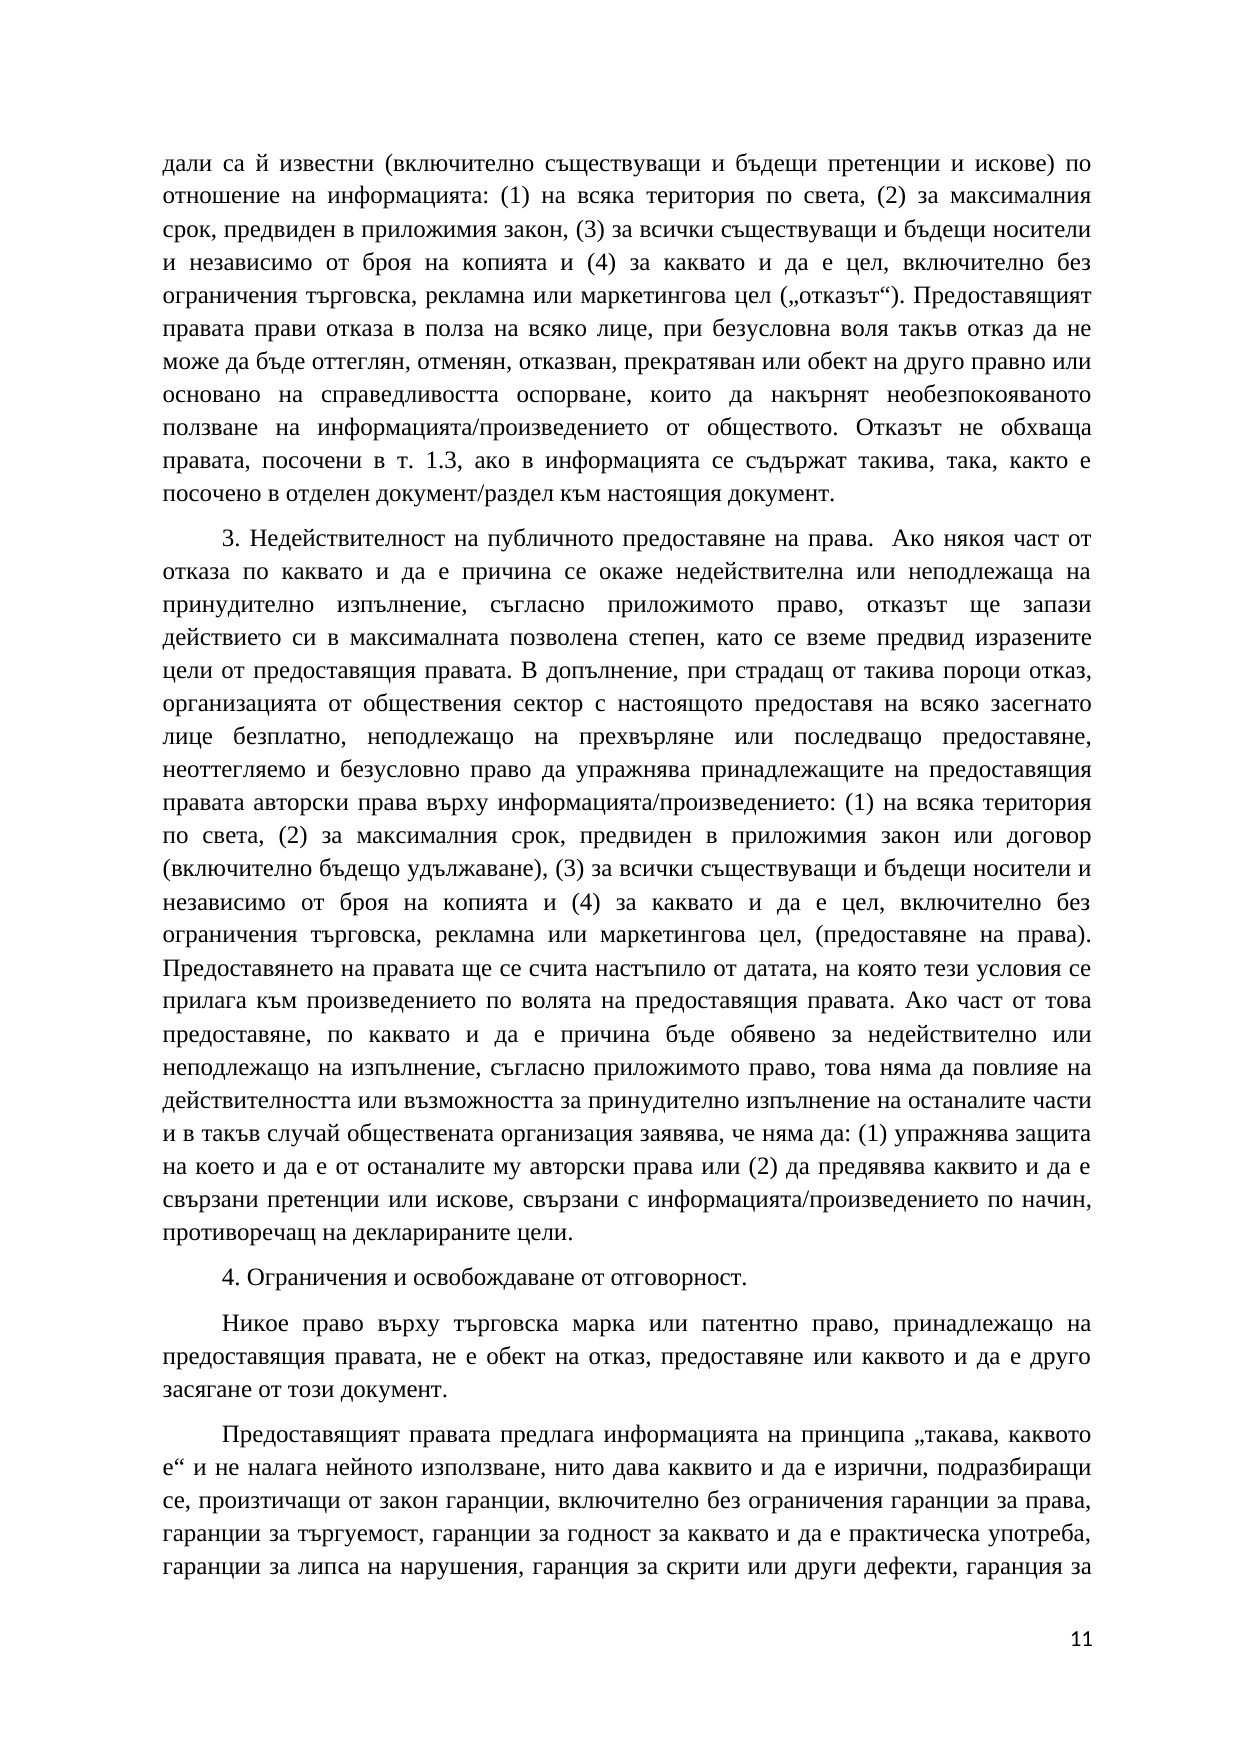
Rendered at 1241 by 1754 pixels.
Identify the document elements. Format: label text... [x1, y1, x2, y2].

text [162, 1419, 1093, 1580]
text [162, 148, 1093, 507]
text 3. Недействителност на публичното предоставяне на права. Ако някоя част от отказа по каквато и да е причина се окаже недействителна или неподлежаща на принудително изпълнение, съгласно приложимото право, отказът ще запази действието си в максималната позволена степен, като се вземе предвид изразените цели от предоставящия правата. В допълнение, при страдащ от такива пороци отказ, организацията от обществения сектор с настоящото предоставя на всяко засегнато лице безплатно, неподлежащо на прехвърляне или последващо предоставяне, неоттегляемо и безусловно право да упражнява принадлежащите на предоставящия правата авторски права върху информацията/произведението: (1) на всяка територия по света, (2) за максималния срок, предвиден в приложимия закон или договор (включително бъдещо удължаване), (3) за всички съществуващи и бъдещи носители и независимо от броя на копията и (4) за каквато и да е цел, включително без ограничения търговска, рекламна или маркетингова цел, (предоставяне на права). Предоставянето на правата ще се счита настъпило от датата, на която тези условия се прилага към произведението по волята на предоставящия правата. Ако част от това предоставяне, по каквато и да е причина бъде обявено за недействително или неподлежащо на изпълнение, съгласно приложимото право, това няма да повлияе на действителността или възможността за принудително изпълнение на останалите части и в такъв случай обществената организация заявява, че няма да: (1) упражнява защита на което и да е от останалите му авторски права или (2) да предявява каквито и да е свързани претенции или искове, свързани с информацията/произведението по начин, противоречащ на декларираните цели. [162, 523, 1093, 1246]
text 4. Ограничения и освобождаване от отговорност. [162, 1262, 1093, 1291]
text Никое право върху търговска марка или патентно право, принадлежащо на предоставящия правата, не е обект на отказ, предоставяне или каквото и да е друго засягане от този документ. [162, 1308, 1093, 1403]
